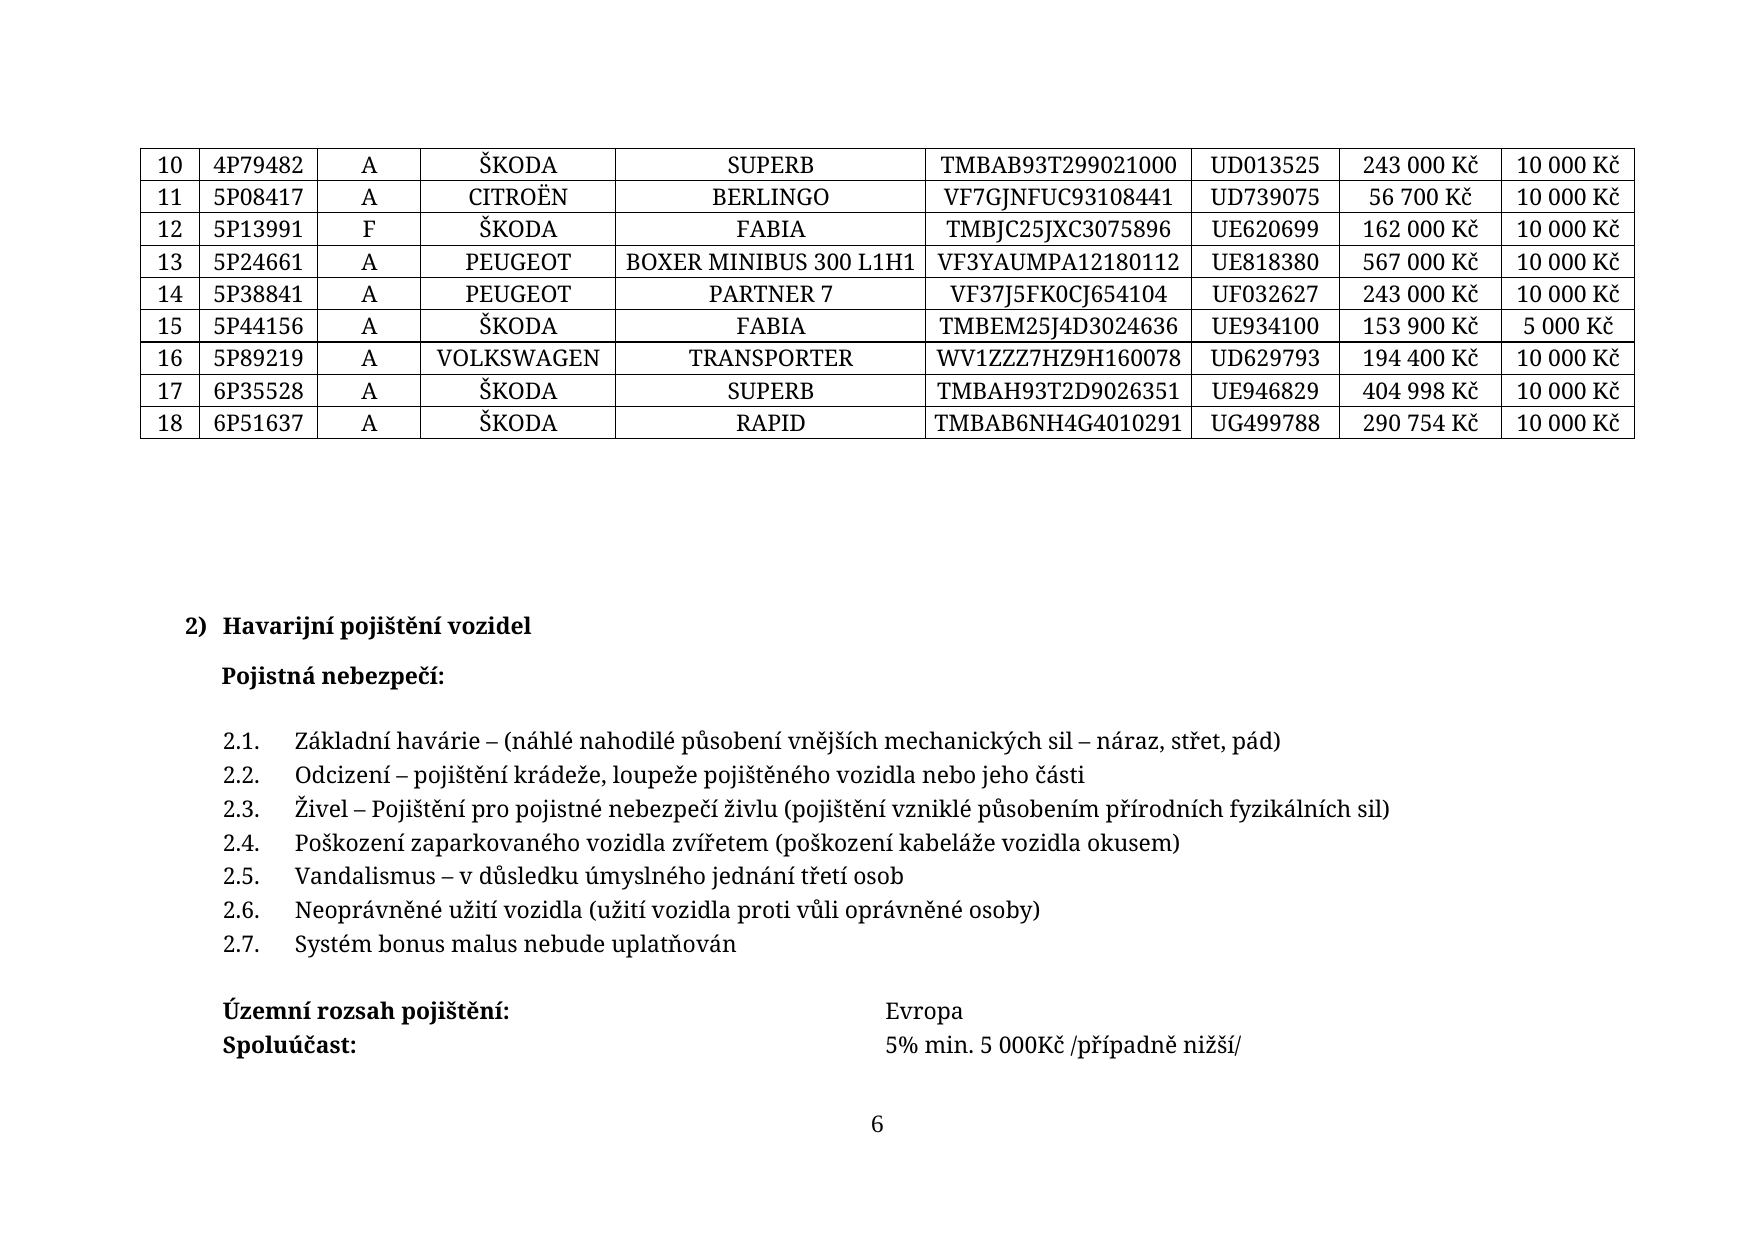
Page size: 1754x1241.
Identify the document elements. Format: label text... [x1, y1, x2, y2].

table_cell 162 000 Kč [1340, 213, 1501, 244]
table_cell 290 754 Kč [1340, 407, 1501, 438]
table_cell VF7GJNFUC93108441 [926, 181, 1191, 212]
table_cell F [318, 213, 420, 244]
table_cell TMBAB6NH4G4010291 [926, 407, 1191, 438]
table_cell 10 000 Kč [1502, 149, 1634, 180]
table_cell 5P44156 [200, 310, 317, 341]
list 2.3. Živel – Pojištění pro pojistné nebezpečí živlu (pojištění vzniklé působením přírodních fyzikálních sil) [223, 793, 1606, 824]
table_cell 6P35528 [200, 375, 317, 406]
table_cell 153 900 Kč [1340, 310, 1501, 341]
table_cell 10 000 Kč [1502, 278, 1634, 309]
table_cell TMBAB93T299021000 [926, 149, 1191, 180]
table_cell 11 [141, 181, 199, 212]
table_cell 16 [141, 343, 199, 374]
table_cell 56 700 Kč [1340, 181, 1501, 212]
table_cell 5P38841 [200, 278, 317, 309]
table_cell UG499788 [1192, 407, 1339, 438]
table_cell ŠKODA [421, 375, 615, 406]
table_cell A [318, 246, 420, 277]
table_cell RAPID [616, 407, 925, 438]
table_cell CITROËN [421, 181, 615, 212]
table_cell A [318, 278, 420, 309]
table_cell 404 998 Kč [1340, 375, 1501, 406]
list 2.2. Odcizení – pojištění krádeže, loupeže pojištěného vozidla nebo jeho části [223, 759, 1606, 790]
list 2.4. Poškození zaparkovaného vozidla zvířetem (poškození kabeláže vozidla okusem) [223, 827, 1606, 858]
table_cell 12 [141, 213, 199, 244]
list Havarijní pojištění vozidel [185, 610, 1606, 641]
table_cell A [318, 407, 420, 438]
table_cell 10 000 Kč [1502, 343, 1634, 374]
text Pojistná nebezpečí: [185, 660, 1606, 692]
table_cell ŠKODA [421, 310, 615, 341]
table_cell VF3YAUMPA12180112 [926, 246, 1191, 277]
table_cell 5P24661 [200, 246, 317, 277]
table_cell FABIA [616, 310, 925, 341]
table_cell UE818380 [1192, 246, 1339, 277]
table_cell PARTNER 7 [616, 278, 925, 309]
table_cell 13 [141, 246, 199, 277]
table_cell TMBJC25JXC3075896 [926, 213, 1191, 244]
table_cell 10 000 Kč [1502, 407, 1634, 438]
table_cell 10 000 Kč [1502, 246, 1634, 277]
table_cell 10 000 Kč [1502, 213, 1634, 244]
table_cell WV1ZZZ7HZ9H160078 [926, 343, 1191, 374]
table_cell 10 000 Kč [1502, 375, 1634, 406]
table_cell 4P79482 [200, 149, 317, 180]
table_cell A [318, 310, 420, 341]
table_cell BOXER MINIBUS 300 L1H1 [616, 246, 925, 277]
table_cell UF032627 [1192, 278, 1339, 309]
table_cell 194 400 Kč [1340, 343, 1501, 374]
table_cell 5P89219 [200, 343, 317, 374]
table_cell UD739075 [1192, 181, 1339, 212]
table_cell A [318, 343, 420, 374]
table_cell 18 [141, 407, 199, 438]
table_cell SUPERB [616, 375, 925, 406]
table_cell VOLKSWAGEN [421, 343, 615, 374]
table_cell ŠKODA [421, 149, 615, 180]
table_cell 10 000 Kč [1502, 181, 1634, 212]
list 2.5. Vandalismus – v důsledku úmyslného jednání třetí osob [223, 860, 1606, 892]
table_cell 243 000 Kč [1340, 278, 1501, 309]
table_cell UE946829 [1192, 375, 1339, 406]
list 2.6. Neoprávněné užití vozidla (užití vozidla proti vůli oprávněné osoby) [223, 894, 1606, 925]
list 2.7. Systém bonus malus nebude uplatňován [223, 928, 1606, 959]
table_cell 17 [141, 375, 199, 406]
table_cell ŠKODA [421, 407, 615, 438]
table_cell PEUGEOT [421, 278, 615, 309]
table_cell 5P13991 [200, 213, 317, 244]
table_cell UD013525 [1192, 149, 1339, 180]
table_cell BERLINGO [616, 181, 925, 212]
list Spoluúčast: 5% min. 5 000Kč /případně nižší/ [223, 1029, 1606, 1060]
table_cell 5 000 Kč [1502, 310, 1634, 341]
table_cell A [318, 181, 420, 212]
table_cell 567 000 Kč [1340, 246, 1501, 277]
table_cell 5P08417 [200, 181, 317, 212]
table_cell 14 [141, 278, 199, 309]
list 2.1. Základní havárie – (náhlé nahodilé působení vnějších mechanických sil – náraz, střet, pád) [223, 725, 1606, 757]
table_cell 15 [141, 310, 199, 341]
table_cell UD629793 [1192, 343, 1339, 374]
table_cell TMBAH93T2D9026351 [926, 375, 1191, 406]
table_cell TRANSPORTER [616, 343, 925, 374]
table_cell FABIA [616, 213, 925, 244]
table_cell 10 [141, 149, 199, 180]
table_cell UE934100 [1192, 310, 1339, 341]
table_cell 243 000 Kč [1340, 149, 1501, 180]
table_cell A [318, 149, 420, 180]
table_cell SUPERB [616, 149, 925, 180]
table_cell VF37J5FK0CJ654104 [926, 278, 1191, 309]
list Územní rozsah pojištění: Evropa [223, 995, 1606, 1027]
table_cell UE620699 [1192, 213, 1339, 244]
table_cell ŠKODA [421, 213, 615, 244]
table_cell 6P51637 [200, 407, 317, 438]
table_cell A [318, 375, 420, 406]
table_cell TMBEM25J4D3024636 [926, 310, 1191, 341]
table_cell PEUGEOT [421, 246, 615, 277]
